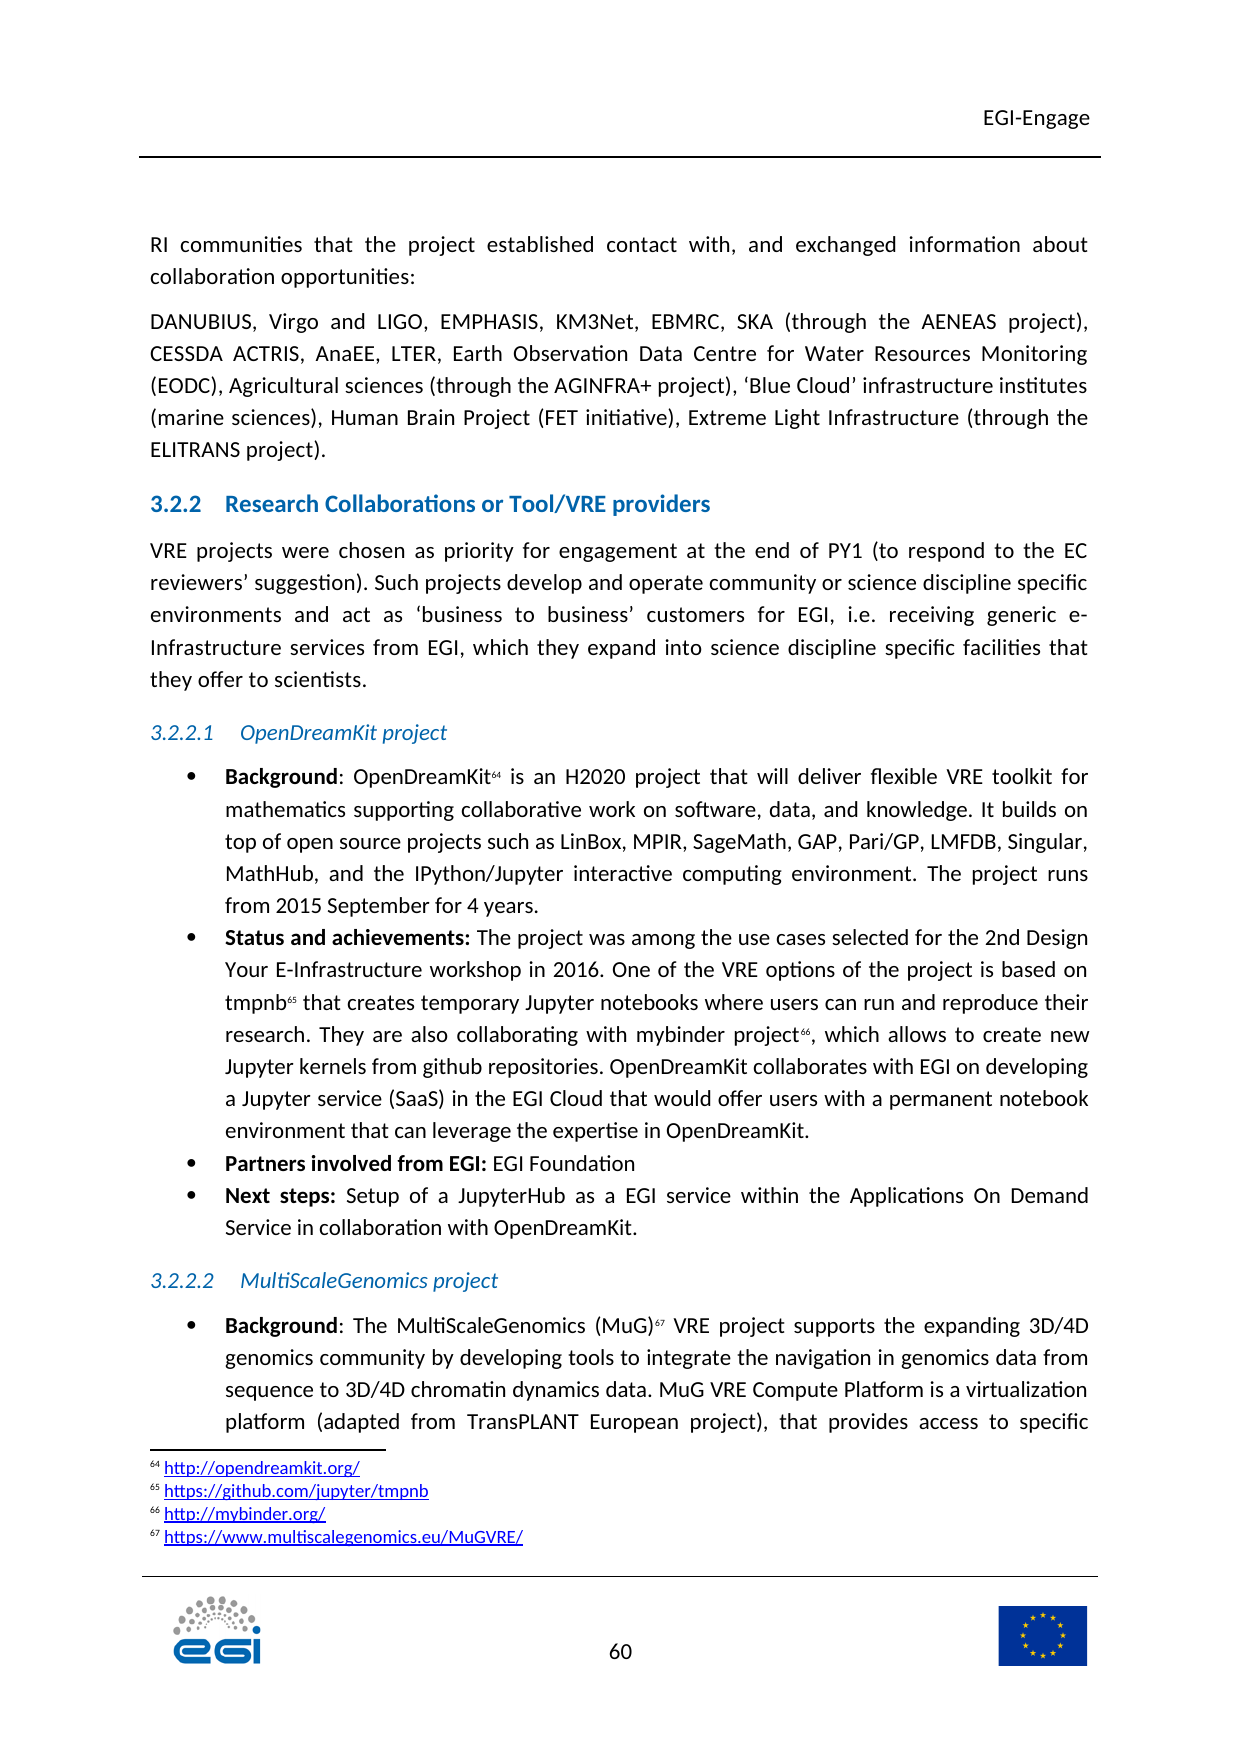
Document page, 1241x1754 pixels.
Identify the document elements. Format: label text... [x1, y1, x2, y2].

text DANUBIUS, Virgo and LIGO, EMPHASIS, KM3Net, EBMRC, SKA (through the AENEAS project), CESSDA ACTRIS, AnaEE, LTER, Earth Observation Data Centre for Water Resources Monitoring (EODC), Agricultural sciences (through the AGINFRA+ project), ‘Blue Cloud’ infrastructure institutes (marine sciences), Human Brain Project (FET initiative), Extreme Light Infrastructure (through the ELITRANS project). [150, 307, 1090, 463]
picture [153, 1594, 279, 1666]
list Status and achievements: The project was among the use cases selected for the 2nd Design Your E-Infrastructure workshop in 2016. One of the VRE options of the project is based on tmpnb that creates temporary Jupyter notebooks where users can run and reproduce their research. They are also collaborating with mybinder project, which allows to create new Jupyter kernels from github repositories. OpenDreamKit collaborates with EGI on developing a Jupyter service (SaaS) in the EGI Cloud that would offer users with a permanent notebook environment that can leverage the expertise in OpenDreamKit. [187, 923, 1090, 1144]
subtitle Research Collaborations or Tool/VRE providers [150, 488, 1090, 519]
list Partners involved from EGI: EGI Foundation [187, 1149, 1090, 1177]
list Next steps: Setup of a JupyterHub as a EGI service within the Applications On Demand Service in collaboration with OpenDreamKit. [187, 1181, 1090, 1241]
text VRE projects were chosen as priority for engagement at the end of PY1 (to respond to the EC reviewers’ suggestion). Such projects develop and operate community or science discipline specific environments and act as ‘business to business’ customers for EGI, i.e. receiving generic e-Infrastructure services from EGI, which they expand into science discipline specific facilities that they offer to scientists. [150, 536, 1090, 693]
list Background: OpenDreamKit is an H2020 project that will deliver flexible VRE toolkit for mathematics supporting collaborative work on software, data, and knowledge. It builds on top of open source projects such as LinBox, MPIR, SageMath, GAP, Pari/GP, LMFDB, Singular, MathHub, and the IPython/Jupyter interactive computing environment. The project runs from 2015 September for 4 years. [187, 762, 1090, 919]
subtitle MultiScaleGenomics project [150, 1266, 1090, 1294]
subtitle OpenDreamKit project [150, 718, 1090, 746]
picture [998, 1606, 1088, 1666]
text RI communities that the project established contact with, and exchanged information about collaboration opportunities: [150, 230, 1090, 290]
